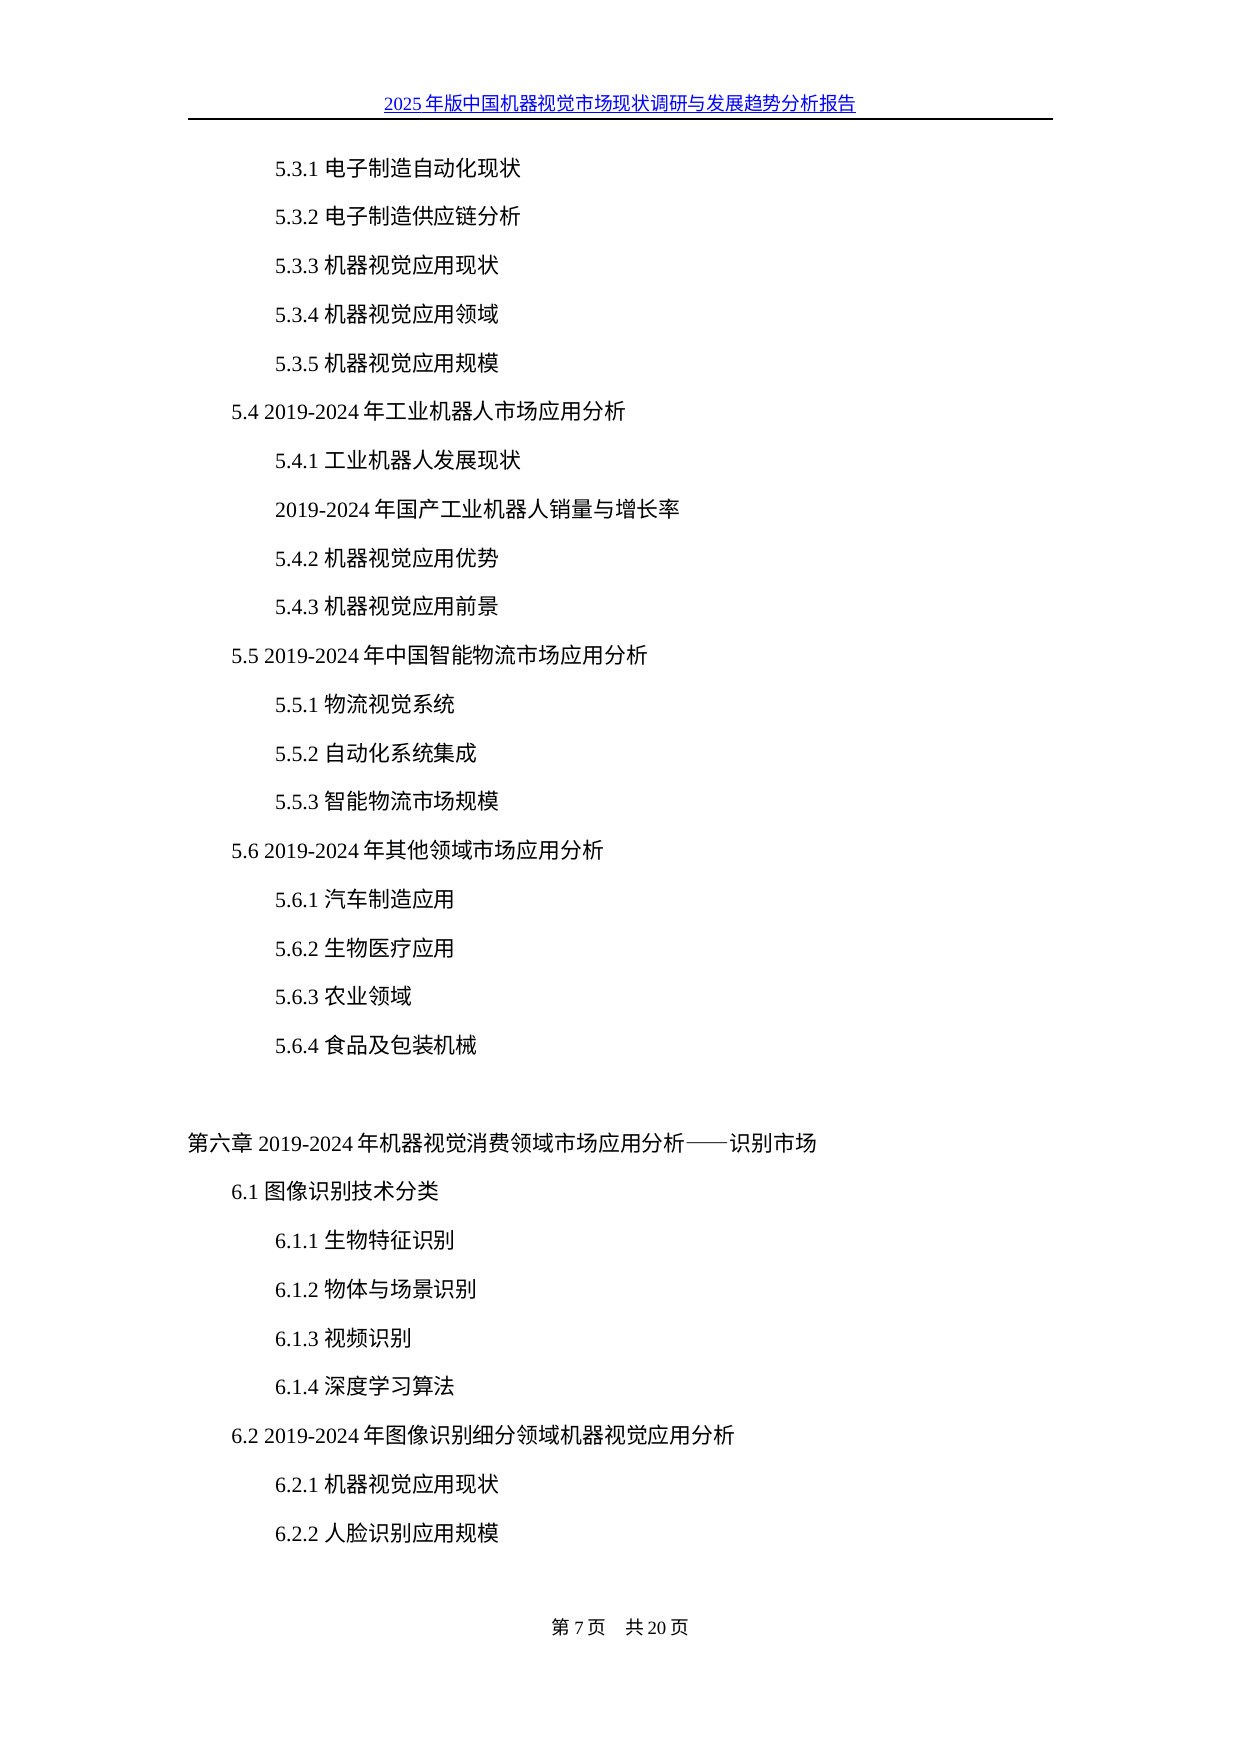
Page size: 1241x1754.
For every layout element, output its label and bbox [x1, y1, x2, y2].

text [187, 150, 1053, 1548]
